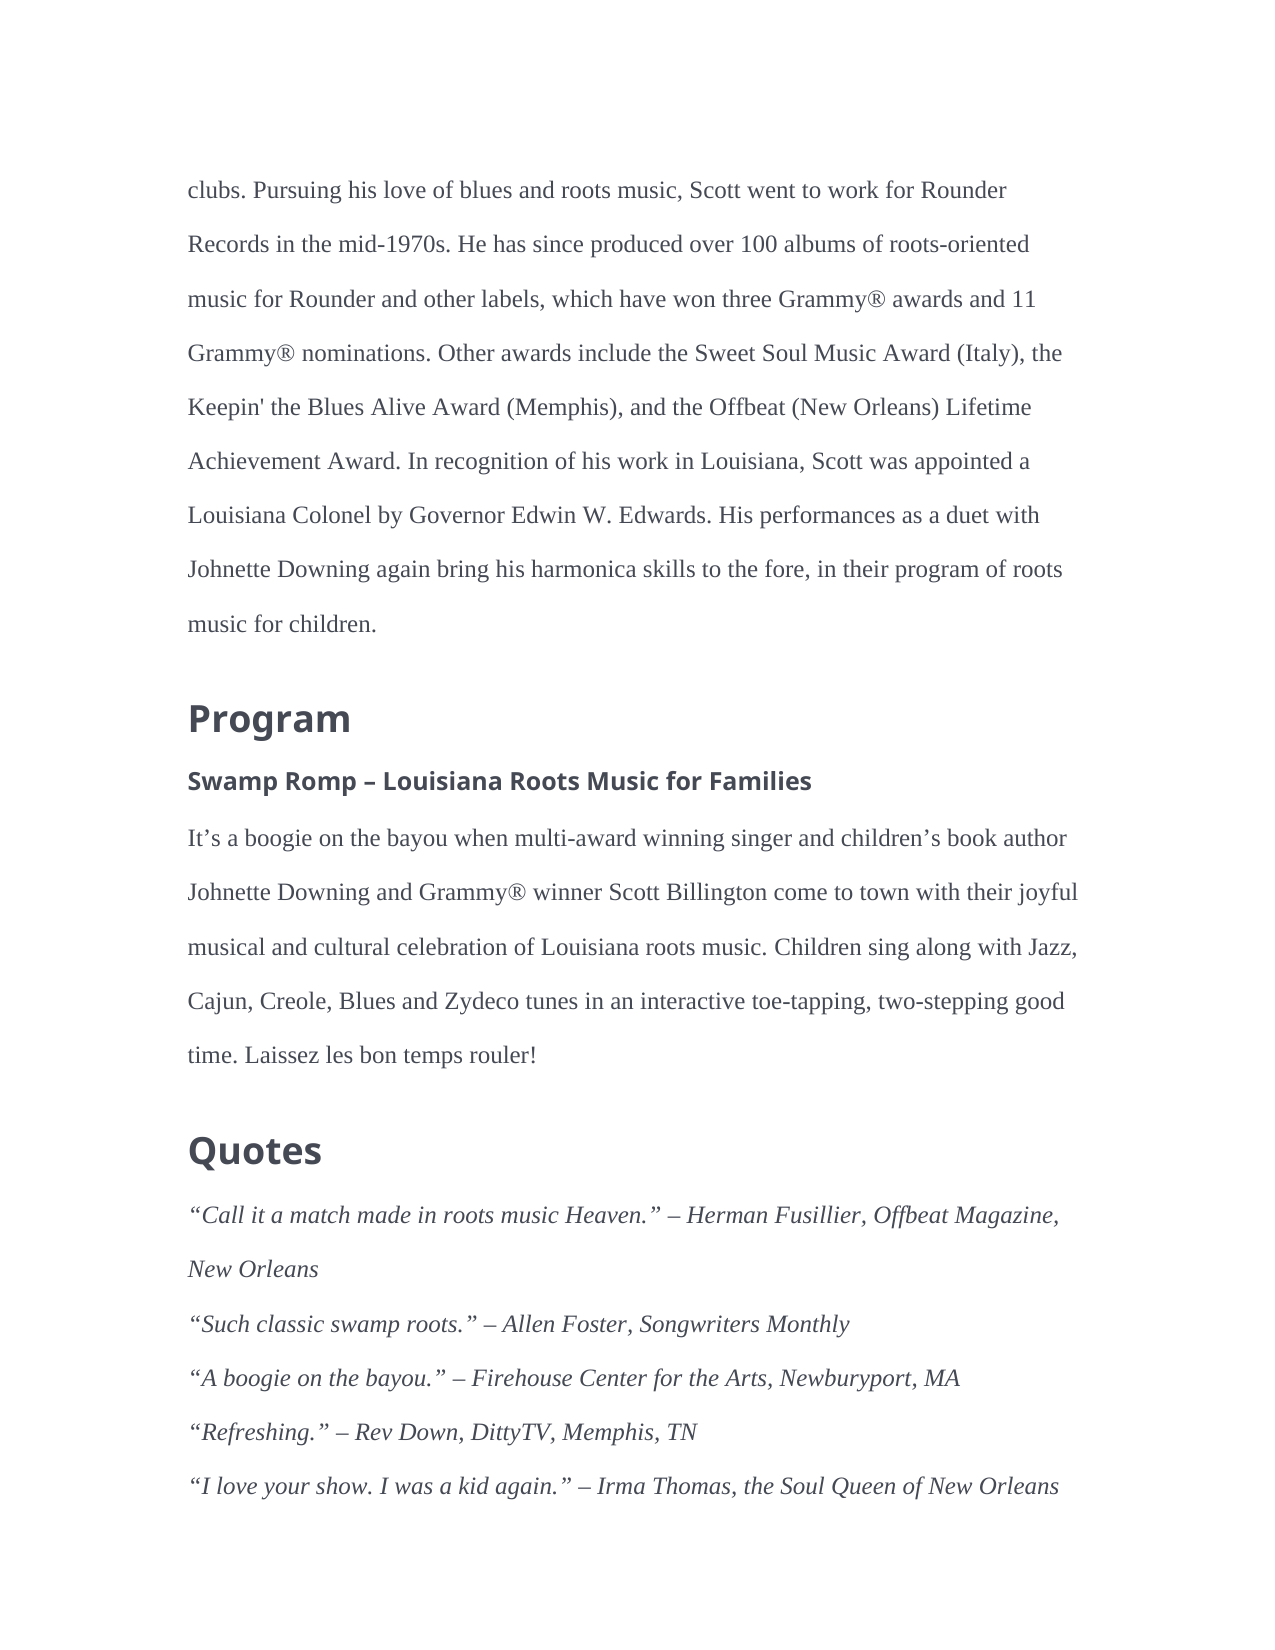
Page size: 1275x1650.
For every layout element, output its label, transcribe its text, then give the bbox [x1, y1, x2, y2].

text “I love your show. I was a kid again.” – Irma Thomas, the Soul Queen of New Orleans [187, 1446, 1087, 1500]
text It’s a boogie on the bayou when multi-award winning singer and children’s book author Johnette Downing and Grammy® winner Scott Billington come to town with their joyful musical and cultural celebration of Louisiana roots music. Children sing along with Jazz, Cajun, Creole, Blues and Zydeco tunes in an interactive toe-tapping, two-stepping good time. Laissez les bon temps rouler! [187, 798, 1087, 1069]
text “A boogie on the bayou.” – Firehouse Center for the Arts, Newburyport, MA [187, 1337, 1087, 1392]
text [187, 150, 1087, 637]
text Swamp Romp – Louisiana Roots Music for Families [187, 744, 1087, 798]
text “Refreshing.” – Rev Down, DittyTV, Memphis, TN [187, 1392, 1087, 1446]
text Quotes [187, 1121, 1087, 1175]
text “Such classic swamp roots.” – Allen Foster, Songwriters Monthly [187, 1283, 1087, 1337]
text Program [187, 689, 1087, 744]
text “Call it a match made in roots music Heaven.” – Herman Fusillier, Offbeat Magazine, New Orleans [187, 1175, 1087, 1283]
